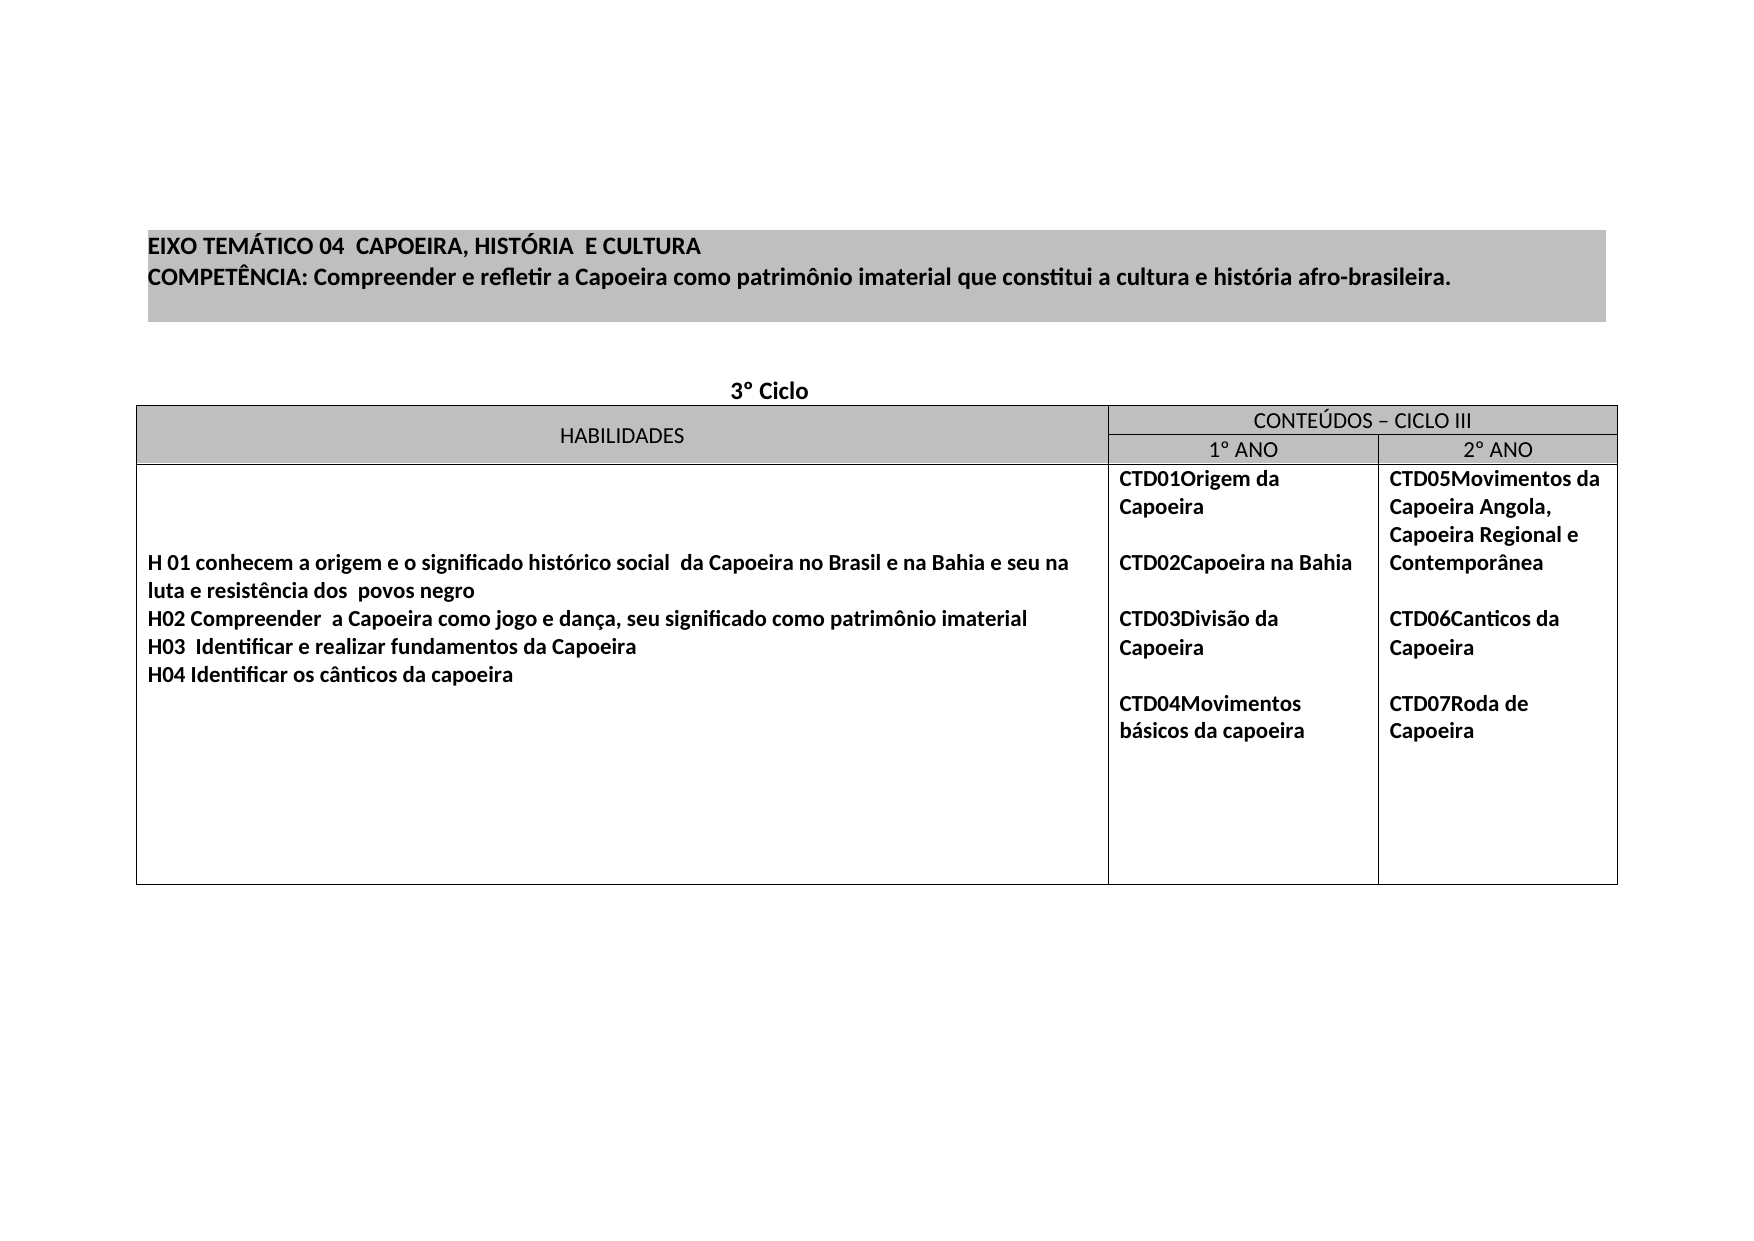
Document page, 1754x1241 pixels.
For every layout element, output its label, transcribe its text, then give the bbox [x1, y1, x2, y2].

text EIXO TEMÁTICO 04 CAPOEIRA, HISTÓRIA E CULTURA [148, 230, 1606, 261]
text COMPETÊNCIA: Compreender e refletir a Capoeira como patrimônio imaterial que constitui a cultura e história afro-brasileira. [148, 261, 1606, 291]
table_header CONTEÚDOS – CICLO III [1109, 406, 1617, 434]
table_cell 1º ANO [1109, 435, 1378, 463]
text 3º Ciclo [148, 375, 1606, 405]
table_cell 2º ANO [1379, 435, 1617, 463]
table_cell CTD01Origem da Capoeira CTD02Capoeira na Bahia CTD03Divisão da Capoeira CTD04Movimentos básicos da capoeira [1109, 465, 1378, 884]
table_header HABILIDADES [137, 406, 1108, 463]
table_cell CTD05Movimentos da Capoeira Angola, Capoeira Regional e Contemporânea CTD06Canticos da Capoeira CTD07Roda de Capoeira [1379, 465, 1617, 884]
table_cell H 01 conhecem a origem e o significado histórico social da Capoeira no Brasil e na Bahia e seu na luta e resistência dos povos negro H02 Compreender a Capoeira como jogo e dança, seu significado como patrimônio imaterial H03 Identificar e realizar fundamentos da Capoeira H04 Identificar os cânticos da capoeira [137, 465, 1108, 884]
